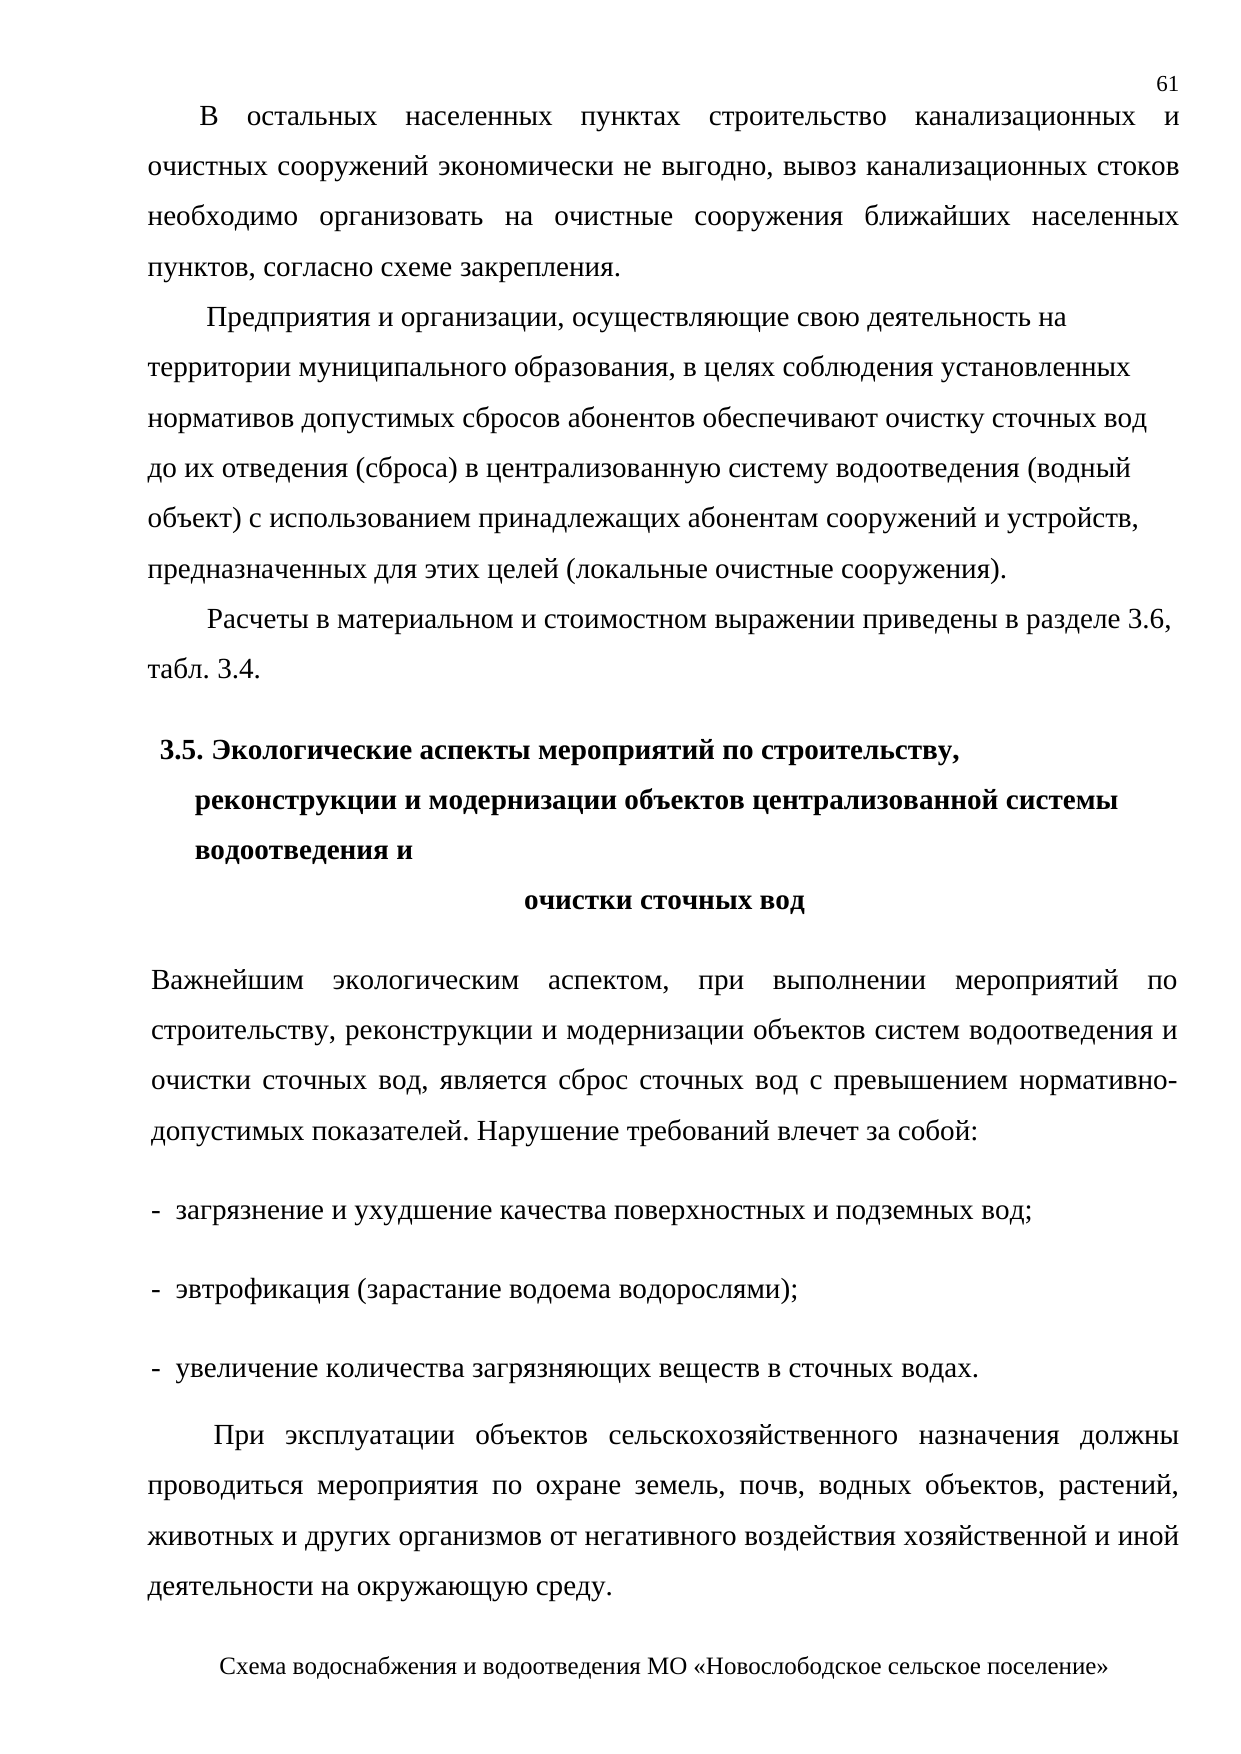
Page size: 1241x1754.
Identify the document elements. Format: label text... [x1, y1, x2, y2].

list загрязнение и ухудшение качества поверхностных и подземных вод; [151, 1192, 1205, 1225]
text Расчеты в материальном и стоимостном выражении приведены в разделе 3.6, табл. 3.4. [147, 601, 1205, 685]
text Предприятия и организации, осуществляющие свою деятельность на территории муниципального образования, в целях соблюдения установленных нормативов допустимых сбросов абонентов обеспечивают очистку сточных вод до их отведения (сброса) в централизованную систему водоотведения (водный объект) с использованием принадлежащих абонентам сооружений и устройств, предназначенных для этих целей (локальные очистные сооружения). [147, 299, 1170, 584]
text При эксплуатации объектов сельскохозяйственного назначения должны проводиться мероприятия по охране земель, почв, водных объектов, растений, животных и других организмов от негативного воздействия хозяйственной и иной деятельности на окружающую среду. [147, 1417, 1180, 1601]
list увеличение количества загрязняющих веществ в сточных водах. [151, 1351, 1205, 1384]
subtitle Экологические аспекты мероприятий по строительству, реконструкции и модернизации объектов централизованной системы водоотведения и [159, 732, 1169, 866]
list эвтрофикация (зарастание водоема водорослями); [151, 1271, 1205, 1304]
text очистки сточных вод [524, 883, 1205, 916]
text Важнейшим экологическим аспектом, при выполнении мероприятий по строительству, реконструкции и модернизации объектов систем водоотведения и очистки сточных вод, является сброс сточных вод с превышением нормативно- допустимых показателей. Нарушение требований влечет за собой: [151, 962, 1178, 1146]
text В остальных населенных пунктах строительство канализационных и очистных сооружений экономически не выгодно, вывоз канализационных стоков необходимо организовать на очистные сооружения ближайших населенных пунктов, согласно схеме закрепления. [147, 98, 1180, 282]
